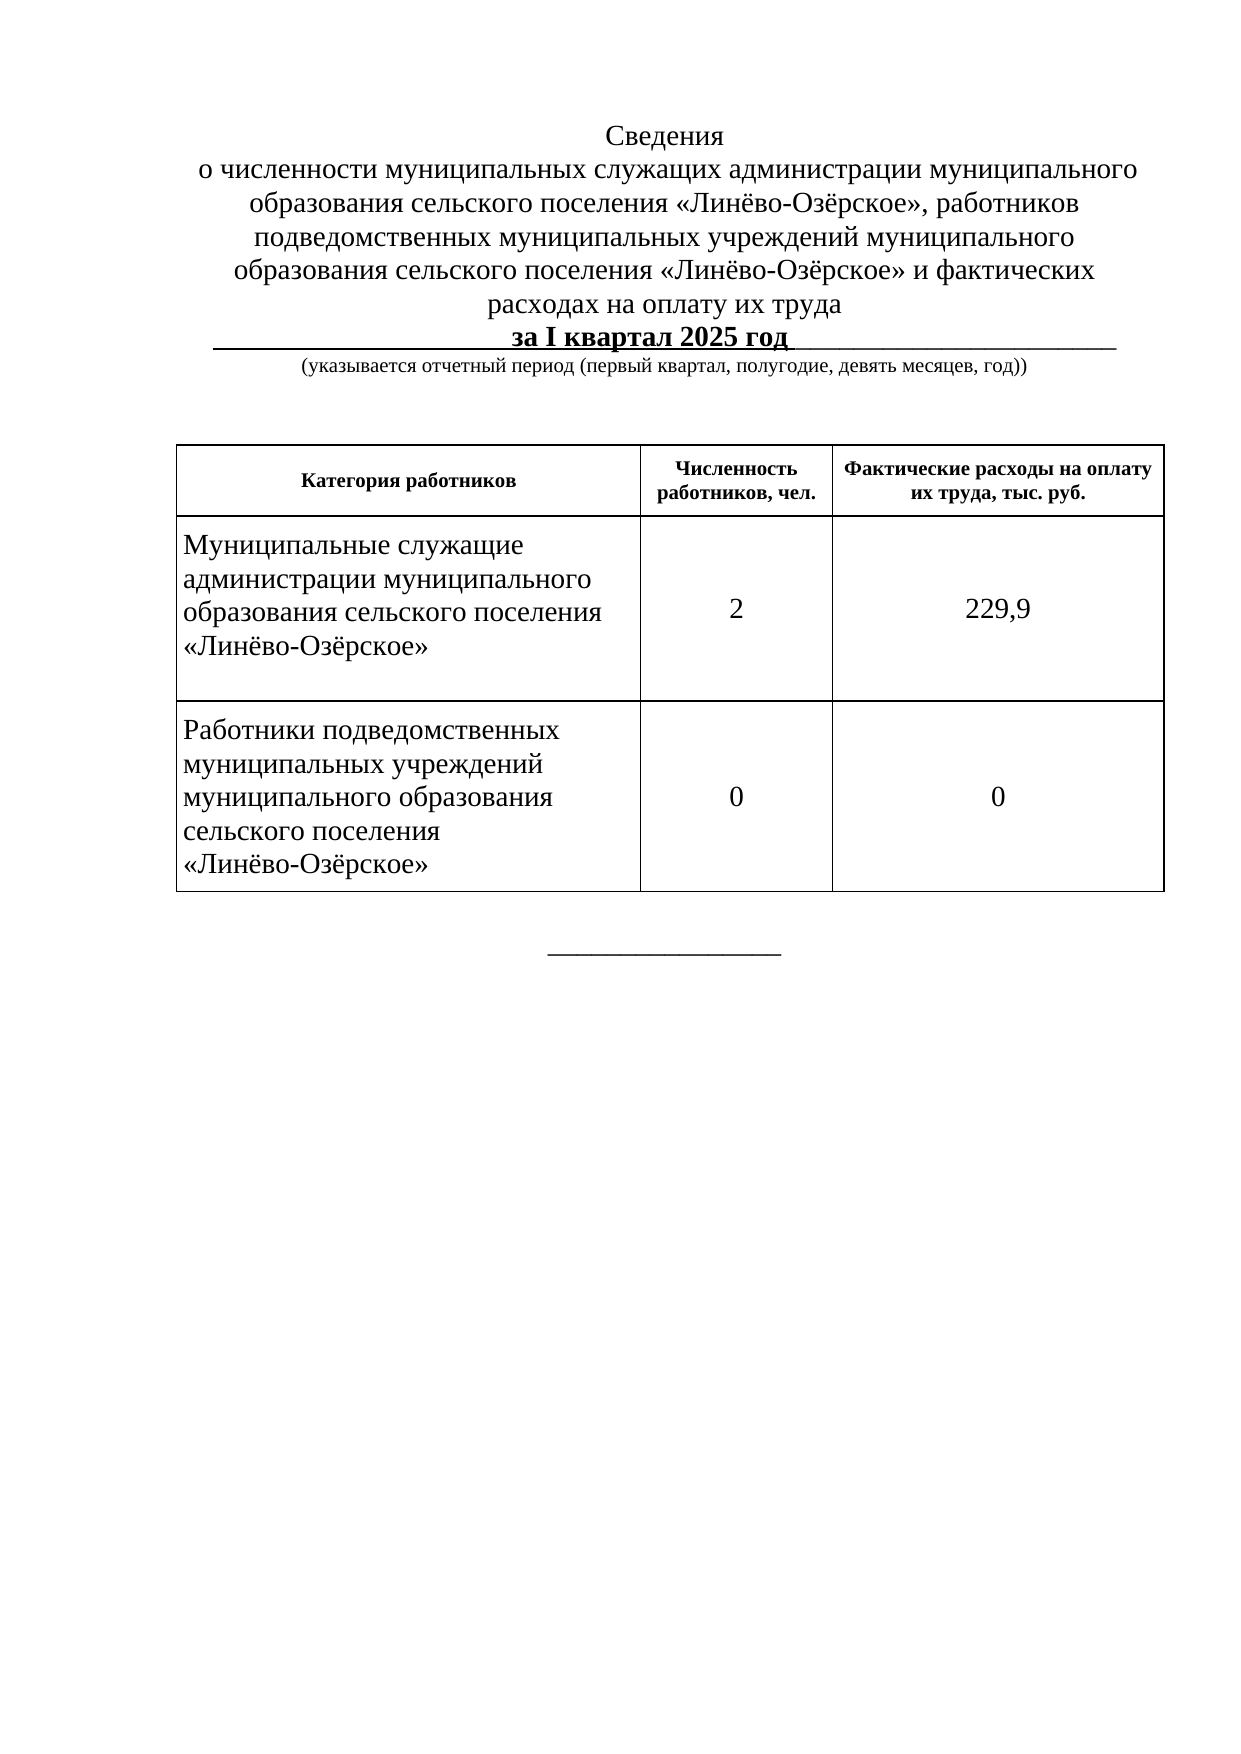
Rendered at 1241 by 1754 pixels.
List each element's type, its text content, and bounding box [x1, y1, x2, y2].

table_cell 0 [833, 702, 1163, 891]
table_cell Работники подведомственных муниципальных учреждений муниципального образования сельского поселения «Линёво-Озёрское» [177, 702, 640, 891]
table_header Категория работников [177, 446, 640, 515]
table_cell 2 [641, 517, 832, 700]
table_cell 229,9 [833, 517, 1163, 700]
table_cell 0 [641, 702, 832, 891]
text ________________ [177, 926, 1152, 959]
text о численности муниципальных служащих администрации муниципального образования сельского поселения «Линёво-Озёрское», работников подведомственных муниципальных учреждений муниципального образования сельского поселения «Линёво-Озёрское» и фактических расходах на оплату их труда [177, 152, 1152, 319]
table_cell Муниципальные служащие администрации муниципального образования сельского поселения «Линёво-Озёрское» [177, 517, 640, 700]
table_header Фактические расходы на оплату их труда, тыс. руб. [833, 446, 1163, 515]
text (указывается отчетный период (первый квартал, полугодие, девять месяцев, год)) [177, 353, 1152, 377]
text Сведения [177, 118, 1152, 152]
table_header Численность работников, чел. [641, 446, 832, 515]
text за I квартал 2025 год ______________________ [177, 319, 1152, 353]
